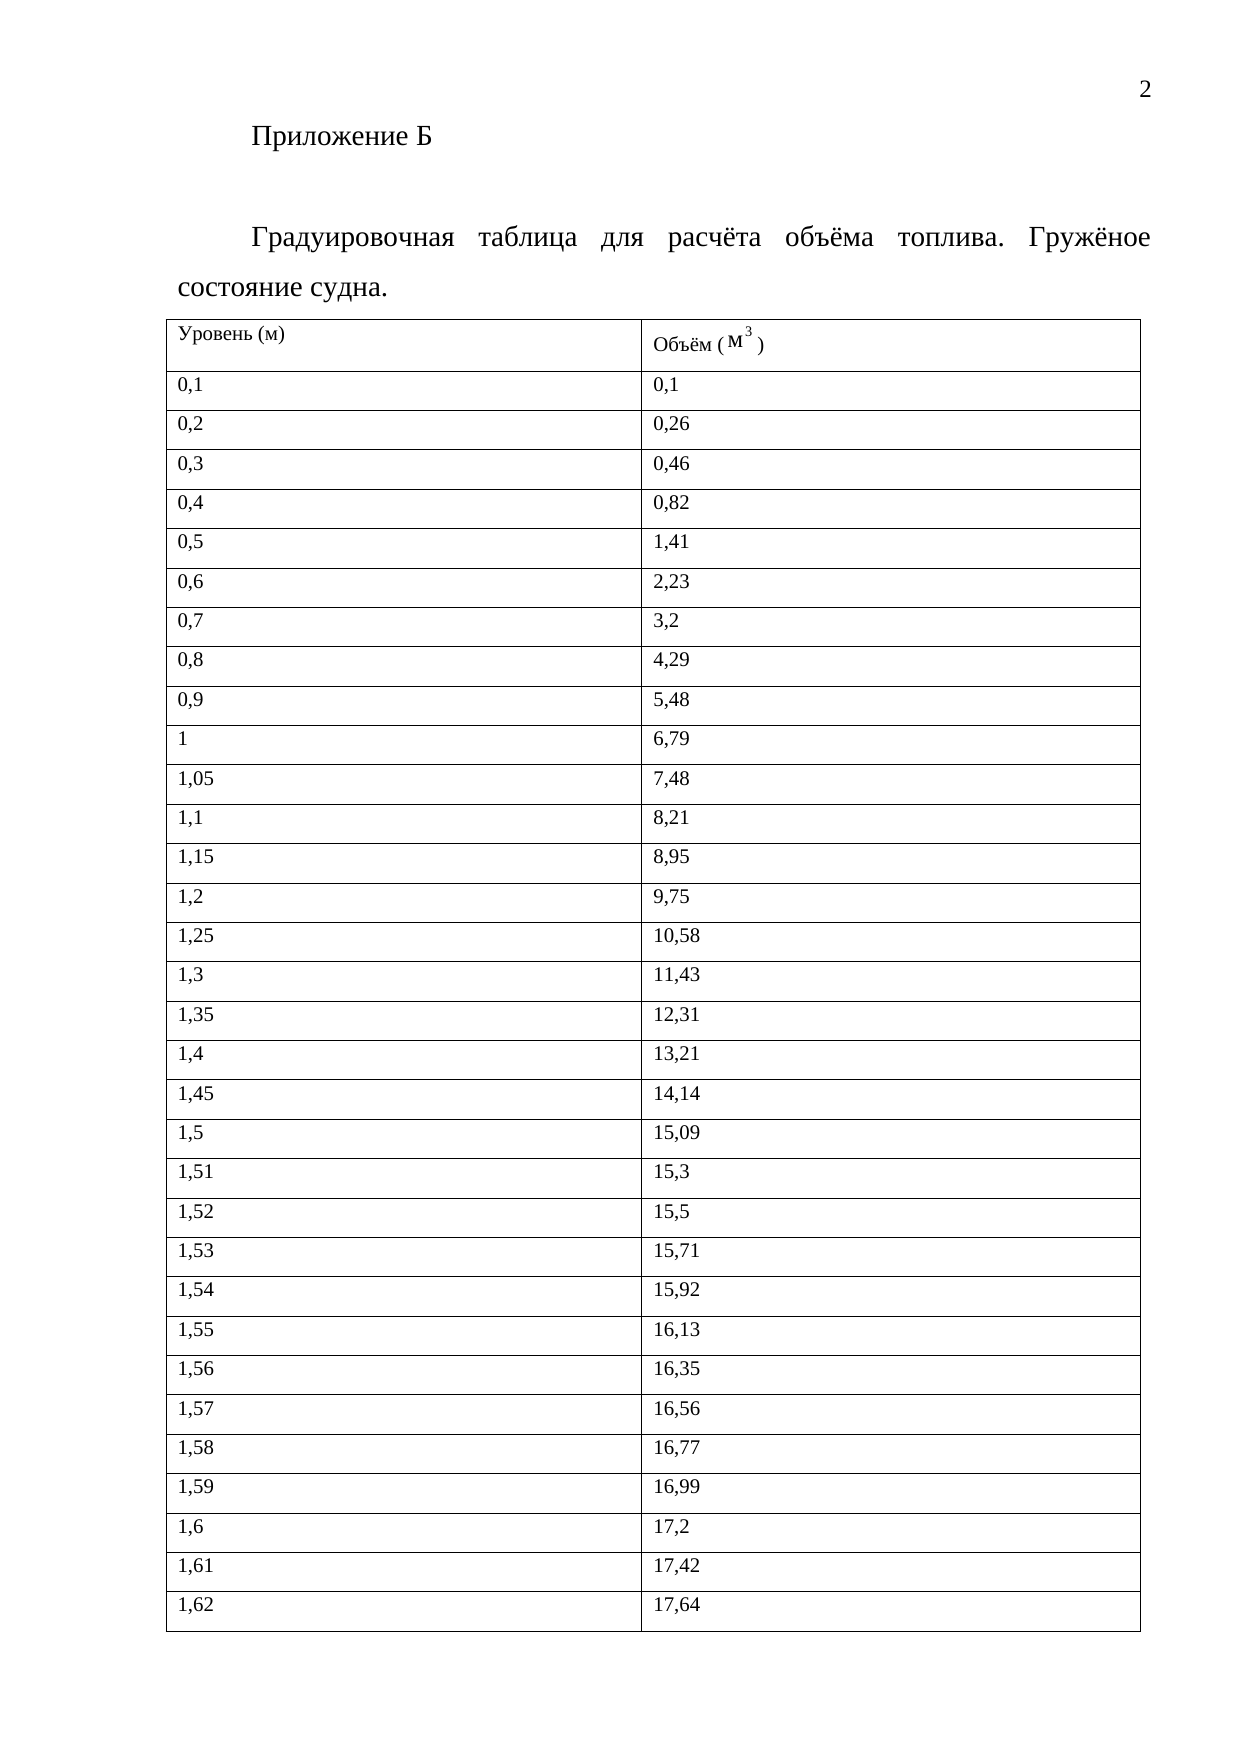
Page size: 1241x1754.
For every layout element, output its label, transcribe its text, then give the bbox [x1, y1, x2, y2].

table_cell 16,13 [642, 1317, 1140, 1355]
table_cell 9,75 [642, 884, 1140, 922]
table_cell 0,4 [167, 490, 641, 528]
table_cell 10,58 [642, 923, 1140, 961]
table_cell 3,2 [642, 608, 1140, 646]
table_cell 15,09 [642, 1120, 1140, 1158]
table_cell 1,55 [167, 1317, 641, 1355]
table_cell 0,1 [642, 372, 1140, 410]
text Приложение Б [177, 118, 1152, 152]
table_cell 1,61 [167, 1553, 641, 1591]
table_cell 7,48 [642, 765, 1140, 804]
table_cell 0,2 [167, 411, 641, 449]
table_cell 1 [167, 726, 641, 764]
table_cell 1,6 [167, 1514, 641, 1552]
table_header Объём () [642, 320, 1140, 371]
table_cell 0,82 [642, 490, 1140, 528]
table_cell 11,43 [642, 962, 1140, 1001]
table_cell 16,35 [642, 1356, 1140, 1394]
table_cell 15,92 [642, 1277, 1140, 1316]
table_cell 1,57 [167, 1395, 641, 1434]
table_cell 15,3 [642, 1159, 1140, 1197]
table_cell 2,23 [642, 569, 1140, 607]
table_cell 1,4 [167, 1041, 641, 1079]
table_cell 1,5 [167, 1120, 641, 1158]
table_cell 1,15 [167, 844, 641, 882]
table_cell 12,31 [642, 1002, 1140, 1040]
table_cell 1,45 [167, 1080, 641, 1119]
table_cell 0,3 [167, 450, 641, 489]
table_cell 8,95 [642, 844, 1140, 882]
table_cell 1,51 [167, 1159, 641, 1197]
table_header Уровень (м) [167, 320, 641, 371]
table_cell 13,21 [642, 1041, 1140, 1079]
table_cell 6,79 [642, 726, 1140, 764]
table_cell 1,2 [167, 884, 641, 922]
table_cell 0,6 [167, 569, 641, 607]
table_cell 4,29 [642, 647, 1140, 686]
table_cell 14,14 [642, 1080, 1140, 1119]
table_cell 1,53 [167, 1238, 641, 1276]
table_cell 15,5 [642, 1199, 1140, 1237]
table_cell 15,71 [642, 1238, 1140, 1276]
table_cell 1,05 [167, 765, 641, 804]
table_cell 1,3 [167, 962, 641, 1001]
table_cell 0,26 [642, 411, 1140, 449]
table_cell 5,48 [642, 687, 1140, 725]
table_cell 16,56 [642, 1395, 1140, 1434]
table_cell 1,62 [167, 1592, 641, 1631]
table_cell 1,25 [167, 923, 641, 961]
table_cell 0,1 [167, 372, 641, 410]
table_cell 0,5 [167, 529, 641, 567]
table_cell 1,1 [167, 805, 641, 843]
table_cell 1,52 [167, 1199, 641, 1237]
table_cell 1,54 [167, 1277, 641, 1316]
table_cell 17,2 [642, 1514, 1140, 1552]
table_cell 1,58 [167, 1435, 641, 1473]
table_cell 1,56 [167, 1356, 641, 1394]
table_cell 0,9 [167, 687, 641, 725]
text Градуировочная таблица для расчёта объёма топлива. Гружёное состояние судна. [177, 219, 1152, 303]
table_cell 1,35 [167, 1002, 641, 1040]
table_cell 17,42 [642, 1553, 1140, 1591]
table_cell 0,8 [167, 647, 641, 686]
table_cell 0,7 [167, 608, 641, 646]
table_cell 1,41 [642, 529, 1140, 567]
table_cell 16,99 [642, 1474, 1140, 1512]
table_cell 1,59 [167, 1474, 641, 1512]
table_cell 16,77 [642, 1435, 1140, 1473]
table_cell 17,64 [642, 1592, 1140, 1631]
table_cell 8,21 [642, 805, 1140, 843]
table_cell 0,46 [642, 450, 1140, 489]
